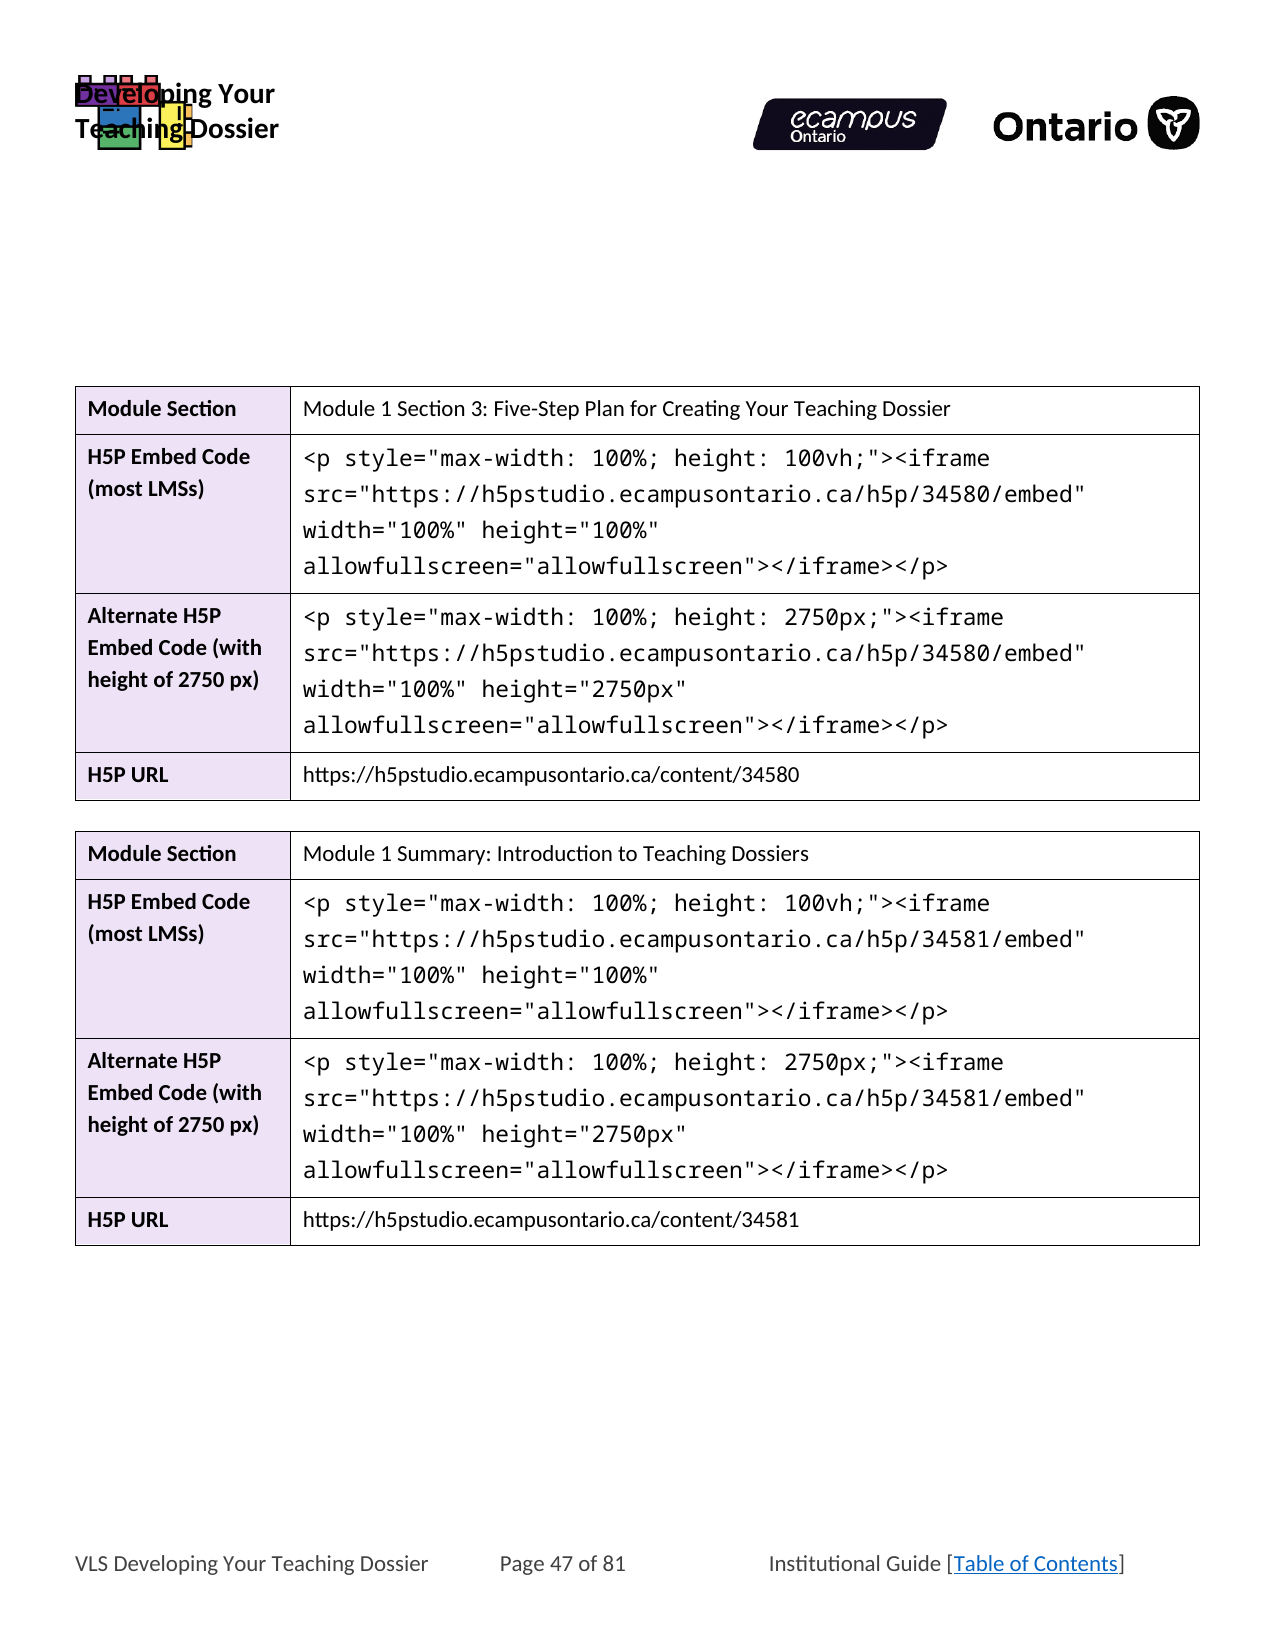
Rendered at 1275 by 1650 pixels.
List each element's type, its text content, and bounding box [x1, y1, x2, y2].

picture [75, 75, 193, 150]
picture [751, 93, 1202, 151]
table_cell <p style="max-width: 100%; height: 2750px;"><iframe src="https://h5pstudio.ecampusontario.ca/h5p/34580/embed" width="100%" height="2750px" allowfullscreen="allowfullscreen"></iframe></p> [291, 594, 1199, 752]
table_cell https://h5pstudio.ecampusontario.ca/content/34580 [291, 753, 1199, 799]
table_cell <p style="max-width: 100%; height: 100vh;"><iframe src="https://h5pstudio.ecampusontario.ca/h5p/34581/embed" width="100%" height="100%" allowfullscreen="allowfullscreen"></iframe></p> [291, 880, 1199, 1038]
table_cell H5P Embed Code (most LMSs) [76, 435, 290, 593]
table_header Module 1 Summary: Introduction to Teaching Dossiers [291, 832, 1199, 879]
table_cell Alternate H5P Embed Code (with height of 2750 px) [76, 594, 290, 752]
table_cell <p style="max-width: 100%; height: 100vh;"><iframe src="https://h5pstudio.ecampusontario.ca/h5p/34580/embed" width="100%" height="100%" allowfullscreen="allowfullscreen"></iframe></p> [291, 435, 1199, 593]
table_cell H5P URL [76, 1198, 290, 1244]
table_header Module Section [76, 832, 290, 879]
table_header Module 1 Section 3: Five-Step Plan for Creating Your Teaching Dossier [291, 387, 1199, 434]
table_cell <p style="max-width: 100%; height: 2750px;"><iframe src="https://h5pstudio.ecampusontario.ca/h5p/34581/embed" width="100%" height="2750px" allowfullscreen="allowfullscreen"></iframe></p> [291, 1039, 1199, 1197]
table_cell Alternate H5P Embed Code (with height of 2750 px) [76, 1039, 290, 1197]
table_cell H5P Embed Code (most LMSs) [76, 880, 290, 1038]
table_cell H5P URL [76, 753, 290, 799]
table_cell https://h5pstudio.ecampusontario.ca/content/34581 [291, 1198, 1199, 1244]
table_header Module Section [76, 387, 290, 434]
